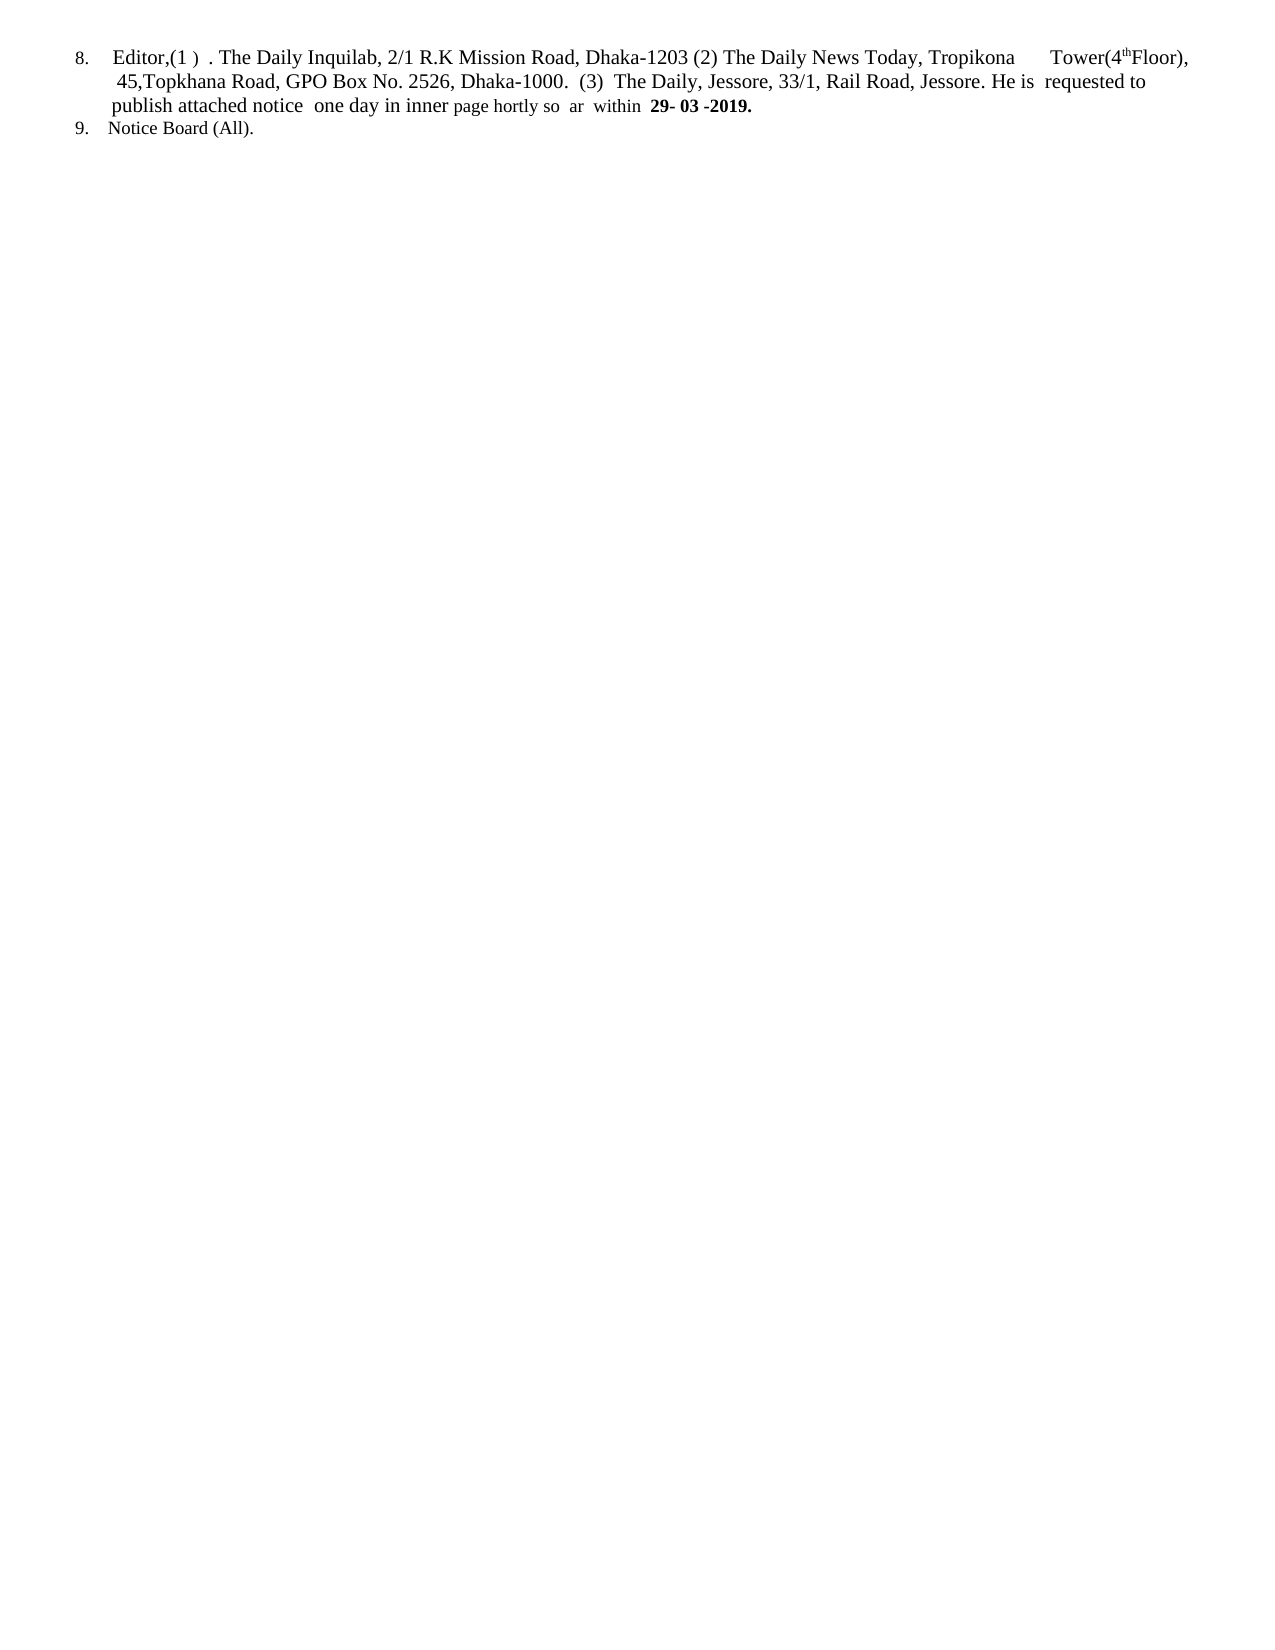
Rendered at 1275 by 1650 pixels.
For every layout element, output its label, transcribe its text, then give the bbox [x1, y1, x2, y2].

text 9. Notice Board (All). [75, 117, 1200, 139]
text publish attached notice one day in inner page hortly so ar within 29- 03 -2019. [75, 93, 1200, 117]
text 8. Editor,(1 ) . The Daily Inquilab, 2/1 R.K Mission Road, Dhaka-1203 (2) The Daily News Today, Tropikona Tower(4thFloor), [75, 45, 1200, 69]
text 45,Topkhana Road, GPO Box No. 2526, Dhaka-1000. (3) The Daily, Jessore, 33/1, Rail Road, Jessore. He is requested to [75, 69, 1200, 93]
